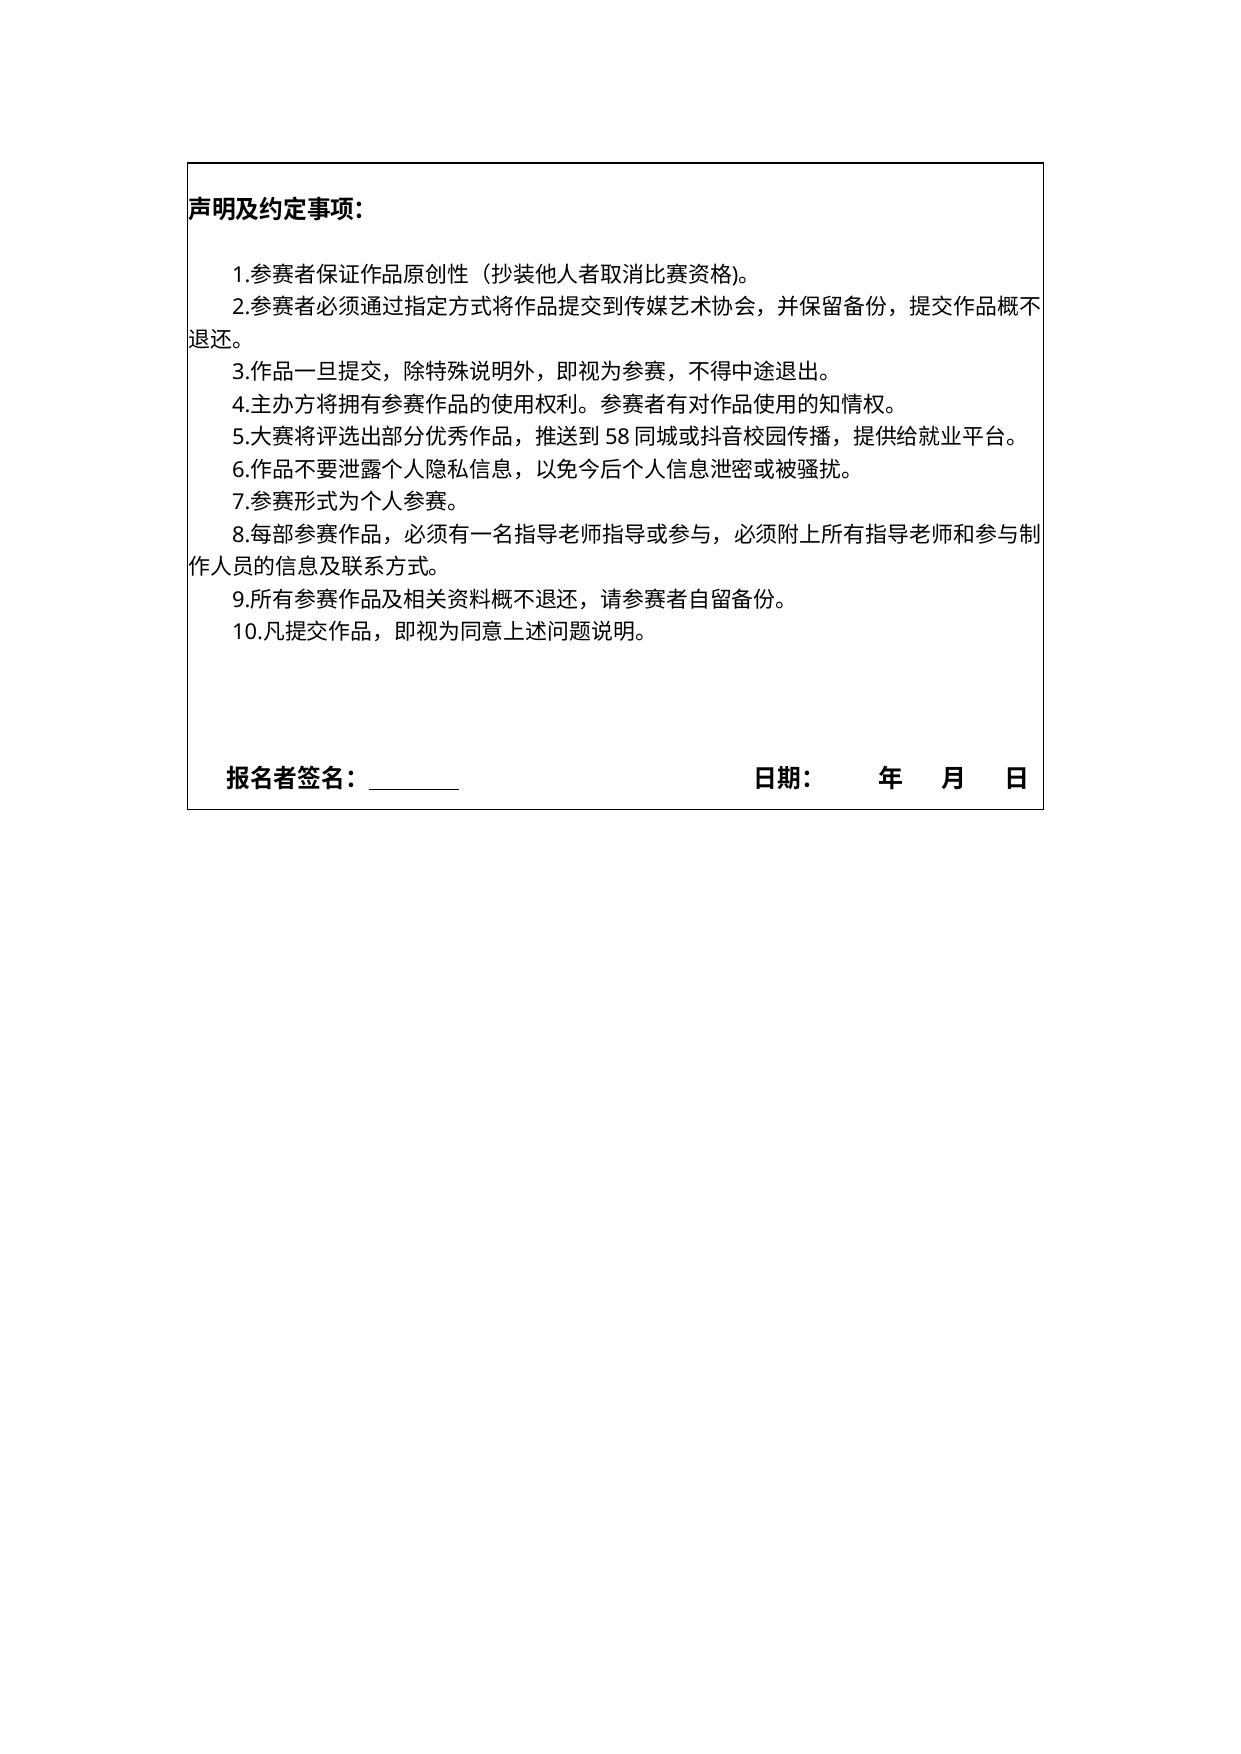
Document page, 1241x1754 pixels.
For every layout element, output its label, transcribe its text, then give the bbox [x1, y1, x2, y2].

table_cell 声明及约定事项： 1.参赛者保证作品原创性（抄装他人者取消比赛资格)。 2.参赛者必须通过指定方式将作品提交到传媒艺术协会，并保留备份，提交作品概不退还。 3.作品一旦提交，除特殊说明外，即视为参赛，不得中途退出。 4.主办方将拥有参赛作品的使用权利。参赛者有对作品使用的知情权。 5.大赛将评选出部分优秀作品，推送到58同城或抖音校园传播，提供给就业平台。 6.作品不要泄露个人隐私信息，以免今后个人信息泄密或被骚扰。 7.参赛形式为个人参赛。 8.每部参赛作品，必须有一名指导老师指导或参与，必须附上所有指导老师和参与制作人员的信息及联系方式。 9.所有参赛作品及相关资料概不退还，请参赛者自留备份。 10.凡提交作品，即视为同意上述问题说明。 报名者签名： 日期： 年 月 日 [188, 164, 1043, 809]
